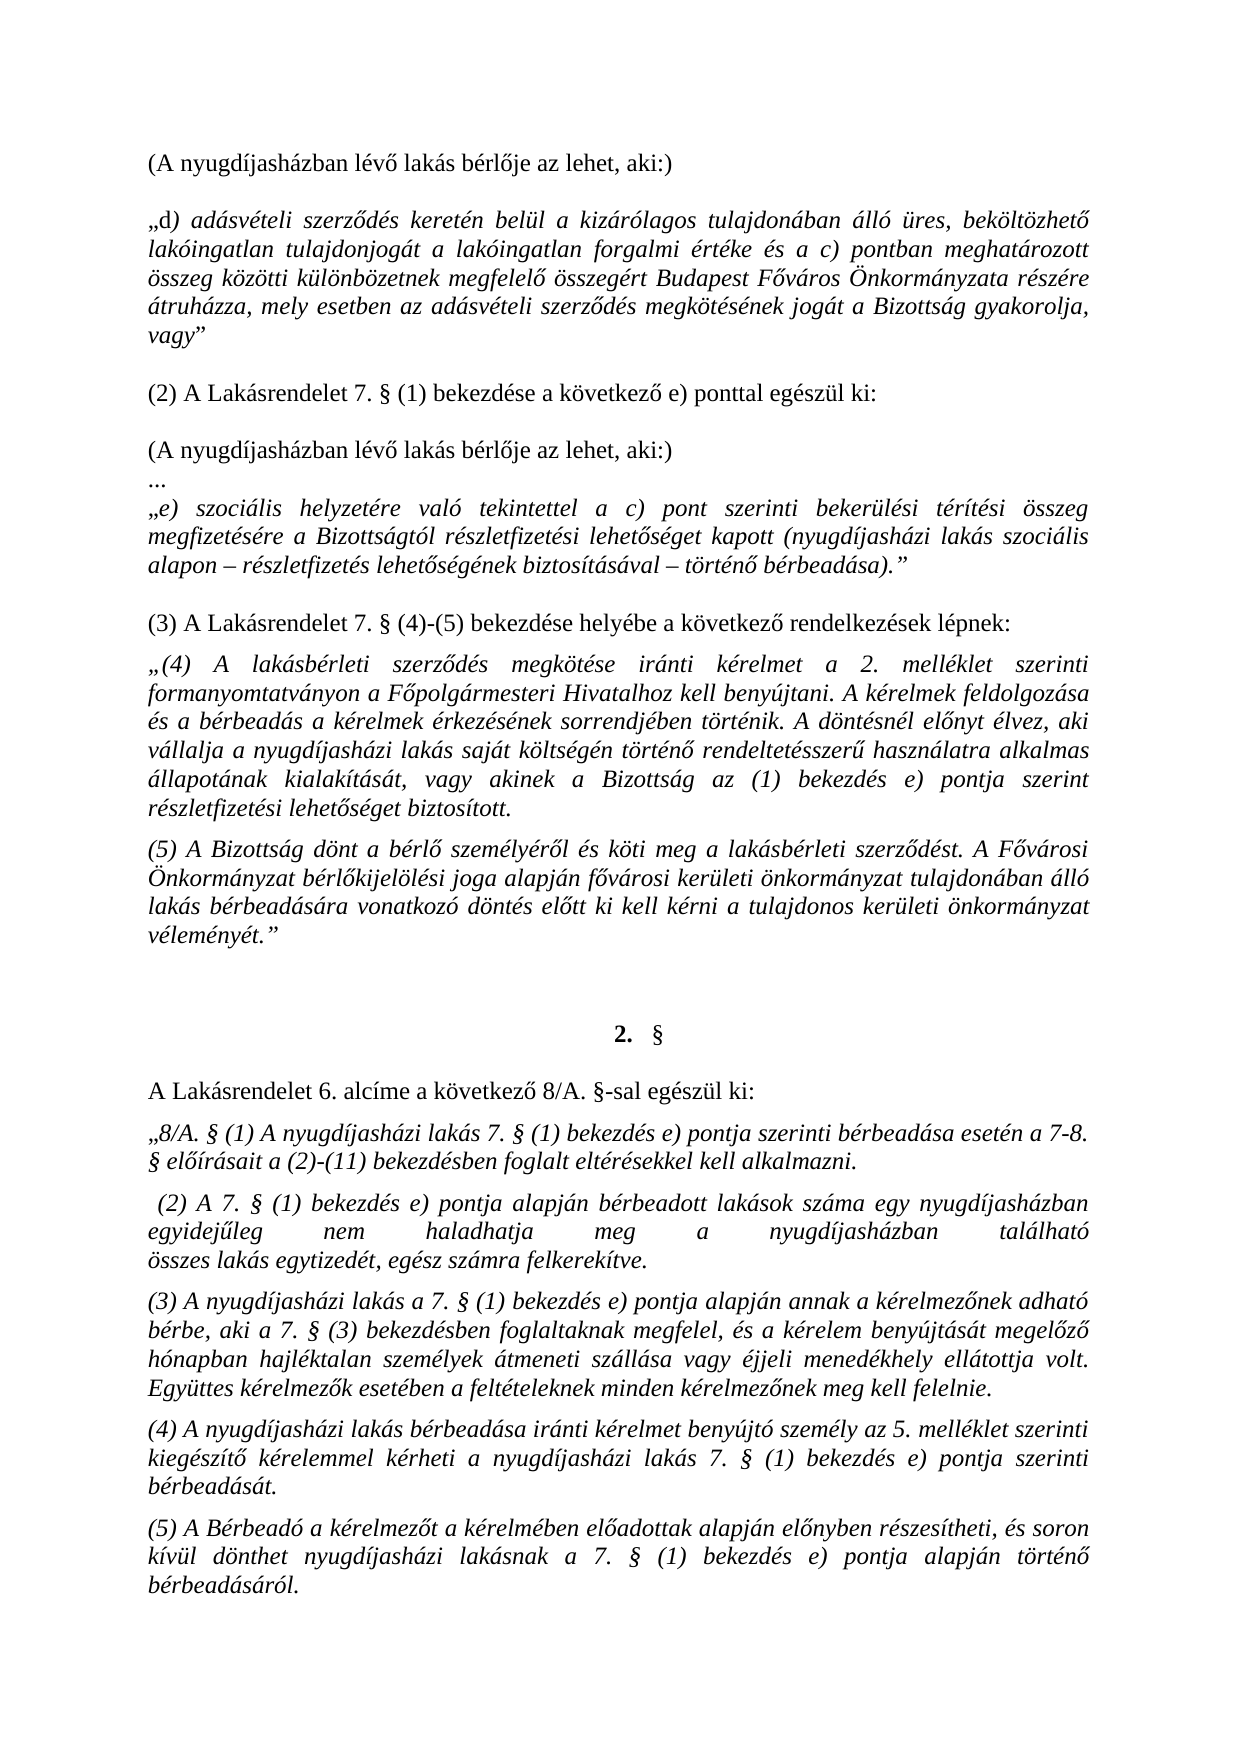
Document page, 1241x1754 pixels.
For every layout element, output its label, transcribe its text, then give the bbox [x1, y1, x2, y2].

text (3) A nyugdíjasházi lakás a 7. § (1) bekezdés e) pontja alapján annak a kérelmezőnek adható bérbe, aki a 7. § (3) bekezdésben foglaltaknak megfelel, és a kérelem benyújtását megelőző hónapban hajléktalan személyek átmeneti szállása vagy éjjeli menedékhely ellátottja volt. Együttes kérelmezők esetében a feltételeknek minden kérelmezőnek meg kell felelnie. [148, 1286, 1093, 1401]
text (2) A Lakásrendelet 7. § (1) bekezdése a következő e) ponttal egészül ki: [148, 378, 1093, 406]
text (A nyugdíjasházban lévő lakás bérlője az lehet, aki:) [148, 435, 1093, 464]
text (3) A Lakásrendelet 7. § (4)-(5) bekezdése helyébe a következő rendelkezések lépnek: [148, 608, 1093, 636]
text (5) A Bérbeadó a kérelmezőt a kérelmében előadottak alapján előnyben részesítheti, és soron kívül dönthet nyugdíjasházi lakásnak a 7. § (1) bekezdés e) pontja alapján történő bérbeadásáról. [148, 1513, 1093, 1599]
text (4) A nyugdíjasházi lakás bérbeadása iránti kérelmet benyújtó személy az 5. melléklet szerinti kiegészítő kérelemmel kérheti a nyugdíjasházi lakás 7. § (1) bekezdés e) pontja szerinti bérbeadását. [148, 1414, 1093, 1500]
text „8/A. § (1) A nyugdíjasházi lakás 7. § (1) bekezdés e) pontja szerinti bérbeadása esetén a 7-8. § előírásait a (2)-(11) bekezdésben foglalt eltérésekkel kell alkalmazni. [148, 1118, 1093, 1175]
text (5) A Bizottság dönt a bérlő személyéről és köti meg a lakásbérleti szerződést. A Fővárosi Önkormányzat bérlőkijelölési joga alapján fővárosi kerületi önkormányzat tulajdonában álló lakás bérbeadására vonatkozó döntés előtt ki kell kérni a tulajdonos kerületi önkormányzat véleményét.” [148, 834, 1093, 949]
text „e) szociális helyzetére való tekintettel a c) pont szerinti bekerülési térítési összeg megfizetésére a Bizottságtól részletfizetési lehetőséget kapott (nyugdíjasházi lakás szociális alapon – részletfizetés lehetőségének biztosításával – történő bérbeadása).” [148, 493, 1093, 579]
text (A nyugdíjasházban lévő lakás bérlője az lehet, aki:) [148, 148, 1093, 176]
text ... [148, 464, 1093, 493]
text „d) adásvételi szerződés keretén belül a kizárólagos tulajdonában álló üres, beköltözhető lakóingatlan tulajdonjogát a lakóingatlan forgalmi értéke és a c) pontban meghatározott összeg közötti különbözetnek megfelelő összegért Budapest Főváros Önkormányzata részére átruházza, mely esetben az adásvételi szerződés megkötésének jogát a Bizottság gyakorolja, vagy” [148, 205, 1093, 349]
text „(4) A lakásbérleti szerződés megkötése iránti kérelmet a 2. melléklet szerinti formanyomtatványon a Főpolgármesteri Hivatalhoz kell benyújtani. A kérelmek feldolgozása és a bérbeadás a kérelmek érkezésének sorrendjében történik. A döntésnél előnyt élvez, aki vállalja a nyugdíjasházi lakás saját költségén történő rendeltetésszerű használatra alkalmas állapotának kialakítását, vagy akinek a Bizottság az (1) bekezdés e) pontja szerint részletfizetési lehetőséget biztosított. [148, 649, 1093, 821]
list § [185, 1019, 1093, 1048]
text (2) A 7. § (1) bekezdés e) pontja alapján bérbeadott lakások száma egy nyugdíjasházban egyidejűleg nem haladhatja meg a nyugdíjasházban található összes lakás egytizedét, egész számra felkerekítve. [148, 1188, 1093, 1274]
text A Lakásrendelet 6. alcíme a következő 8/A. §-sal egészül ki: [148, 1076, 1093, 1105]
